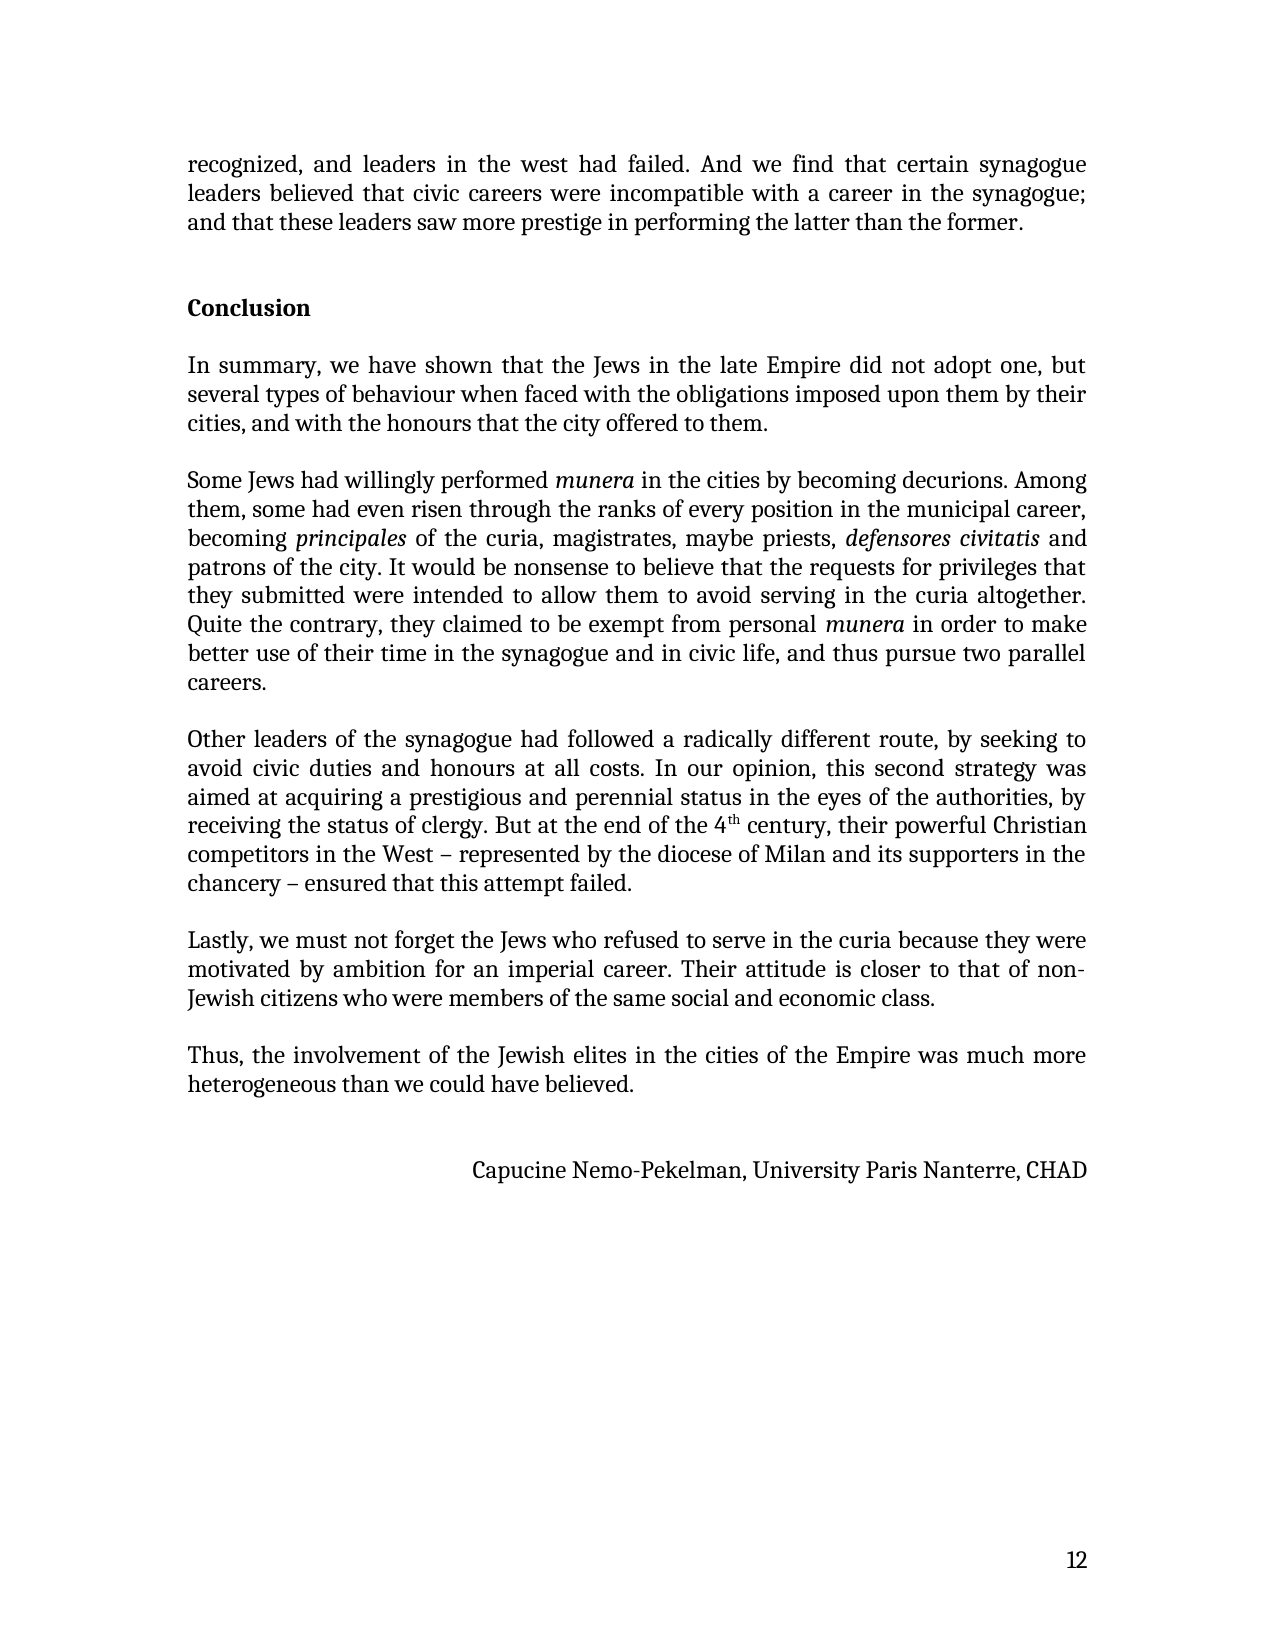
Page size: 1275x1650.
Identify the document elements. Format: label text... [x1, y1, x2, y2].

text Thus, the involvement of the Jewish elites in the cities of the Empire was much more heterogeneous than we could have believed. [187, 1041, 1087, 1099]
text Some Jews had willingly performed munera in the cities by becoming decurions. Among them, some had even risen through the ranks of every position in the municipal career, becoming principales of the curia, magistrates, maybe priests, defensores civitatis and patrons of the city. It would be nonsense to believe that the requests for privileges that they submitted were intended to allow them to avoid serving in the curia altogether. Quite the contrary, they claimed to be exempt from personal munera in order to make better use of their time in the synagogue and in civic life, and thus pursue two parallel careers. [187, 466, 1087, 696]
text Capucine Nemo-Pekelman, University Paris Nanterre, CHAD [187, 1156, 1087, 1185]
text Conclusion [187, 294, 1087, 322]
text Lastly, we must not forget the Jews who refused to serve in the curia because they were motivated by ambition for an imperial career. Their attitude is closer to that of non-Jewish citizens who were members of the same social and economic class. [187, 926, 1087, 1012]
text In summary, we have shown that the Jews in the late Empire did not adopt one, but several types of behaviour when faced with the obligations imposed upon them by their cities, and with the honours that the city offered to them. [187, 351, 1087, 437]
text Other leaders of the synagogue had followed a radically different route, by seeking to avoid civic duties and honours at all costs. In our opinion, this second strategy was aimed at acquiring a prestigious and perennial status in the eyes of the authorities, by receiving the status of clergy. But at the end of the 4th century, their powerful Christian competitors in the West – represented by the diocese of Milan and its supporters in the chancery – ensured that this attempt failed. [187, 725, 1087, 897]
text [187, 150, 1087, 236]
